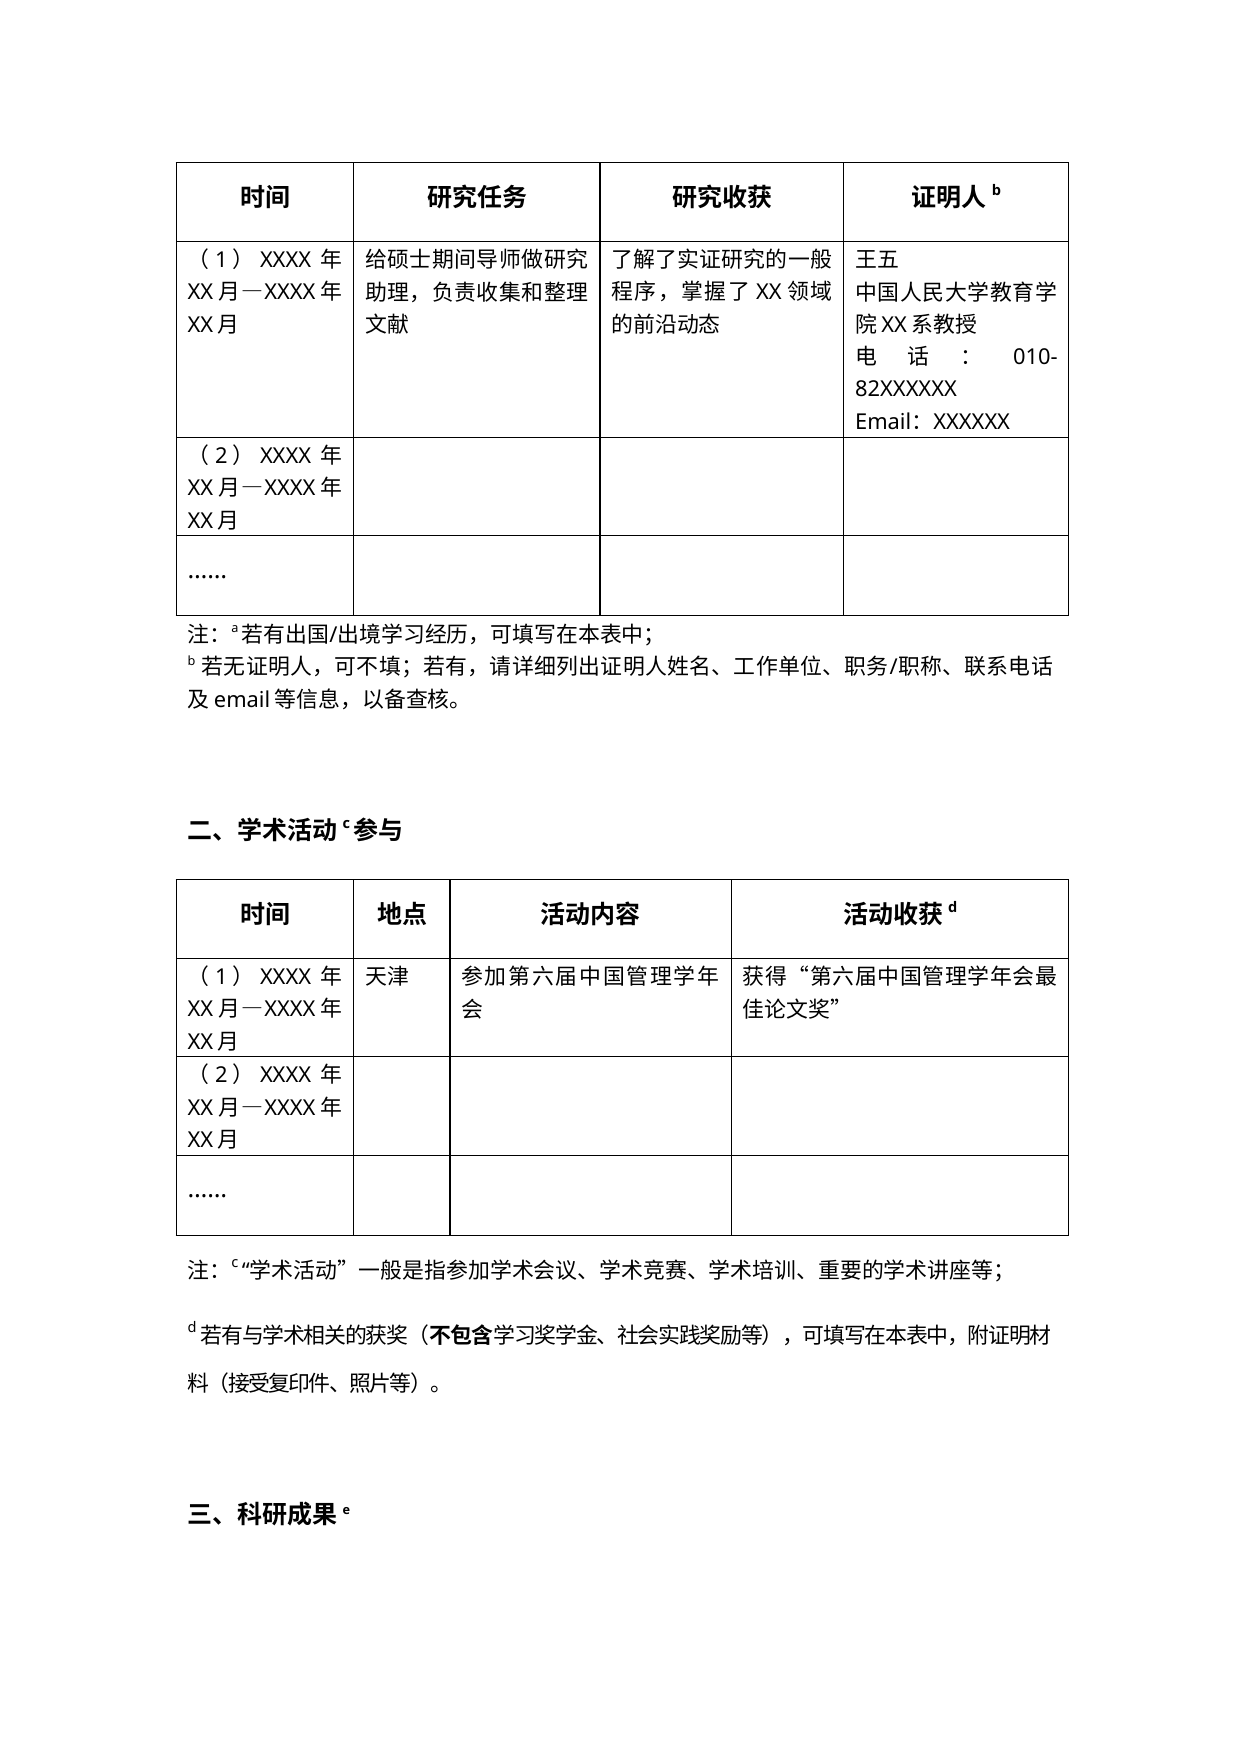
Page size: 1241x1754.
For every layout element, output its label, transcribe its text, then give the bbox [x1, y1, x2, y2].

table_cell （1）XXXX年XX月—XXXX年XX月 [177, 242, 353, 437]
table_cell （2）XXXX年XX月—XXXX年XX月 [177, 1057, 353, 1155]
table_header 研究收获 [601, 163, 843, 241]
table_header 时间 [177, 880, 353, 958]
text 二、学术活动c参与 [187, 796, 1053, 861]
table_cell 了解了实证研究的一般程序，掌握了XX领域的前沿动态 [601, 242, 843, 437]
table_cell [732, 1156, 1068, 1235]
table_cell 给硕士期间导师做研究助理，负责收集和整理文献 [354, 242, 599, 437]
table_cell [354, 1057, 449, 1155]
table_cell …… [177, 536, 353, 615]
text 注：c “学术活动”一般是指参加学术会议、学术竞赛、学术培训、重要的学术讲座等； [187, 1236, 1053, 1301]
table_header 活动收获d [732, 880, 1068, 958]
table_cell [732, 1057, 1068, 1155]
table_cell [844, 536, 1068, 615]
table_cell （2）XXXX年XX月—XXXX年XX月 [177, 438, 353, 535]
table_cell 天津 [354, 959, 449, 1056]
table_header 活动内容 [451, 880, 731, 958]
text b 若无证明人，可不填；若有，请详细列出证明人姓名、工作单位、职务/职称、联系电话及email等信息，以备查核。 [187, 649, 1053, 714]
table_cell 参加第六届中国管理学年会 [451, 959, 731, 1056]
table_cell [601, 536, 843, 615]
table_cell [354, 438, 599, 535]
table_header 研究任务 [354, 163, 599, 241]
text d 若有与学术相关的获奖（不包含学习奖学金、社会实践奖励等），可填写在本表中，附证明材料（接受复印件、照片等）。 [187, 1301, 1053, 1398]
table_cell [844, 438, 1068, 535]
table_cell [451, 1057, 731, 1155]
table_cell [354, 536, 599, 615]
table_cell …… [177, 1156, 353, 1235]
table_header 时间 [177, 163, 353, 241]
text 三、科研成果e [187, 1481, 1053, 1546]
text 注：a 若有出国/出境学习经历，可填写在本表中； [187, 616, 1053, 649]
table_cell [451, 1156, 731, 1235]
table_cell 王五 中国人民大学教育学院XX系教授 电话：010-82XXXXXX Email：XXXXXX [844, 242, 1068, 437]
table_cell [601, 438, 843, 535]
table_cell [354, 1156, 449, 1235]
table_cell （1）XXXX年XX月—XXXX年XX月 [177, 959, 353, 1056]
table_cell 获得“第六届中国管理学年会最佳论文奖” [732, 959, 1068, 1056]
table_header 地点 [354, 880, 449, 958]
table_header 证明人b [844, 163, 1068, 241]
